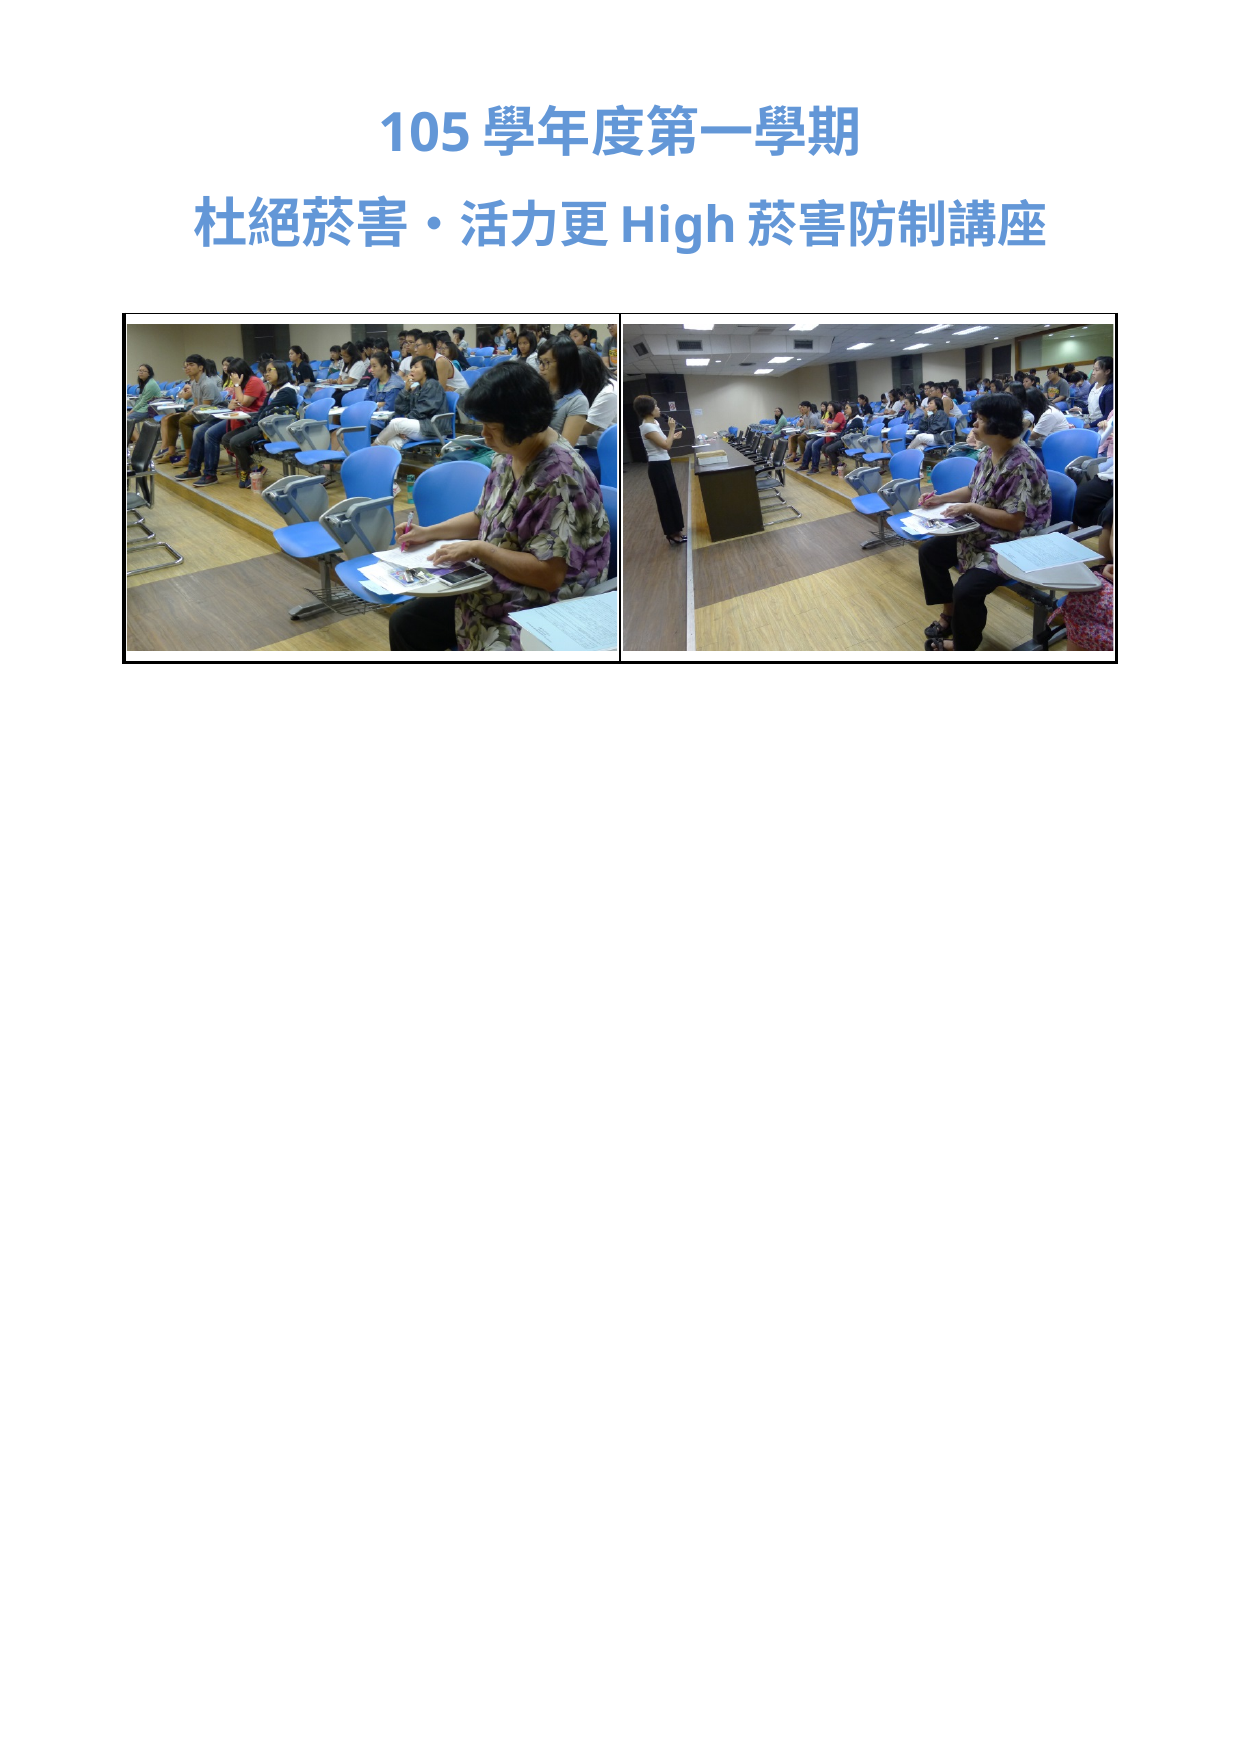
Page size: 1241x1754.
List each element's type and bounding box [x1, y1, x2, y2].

table_cell [621, 314, 1115, 661]
picture [126, 324, 618, 651]
table_cell [126, 314, 619, 661]
picture [623, 324, 1114, 651]
